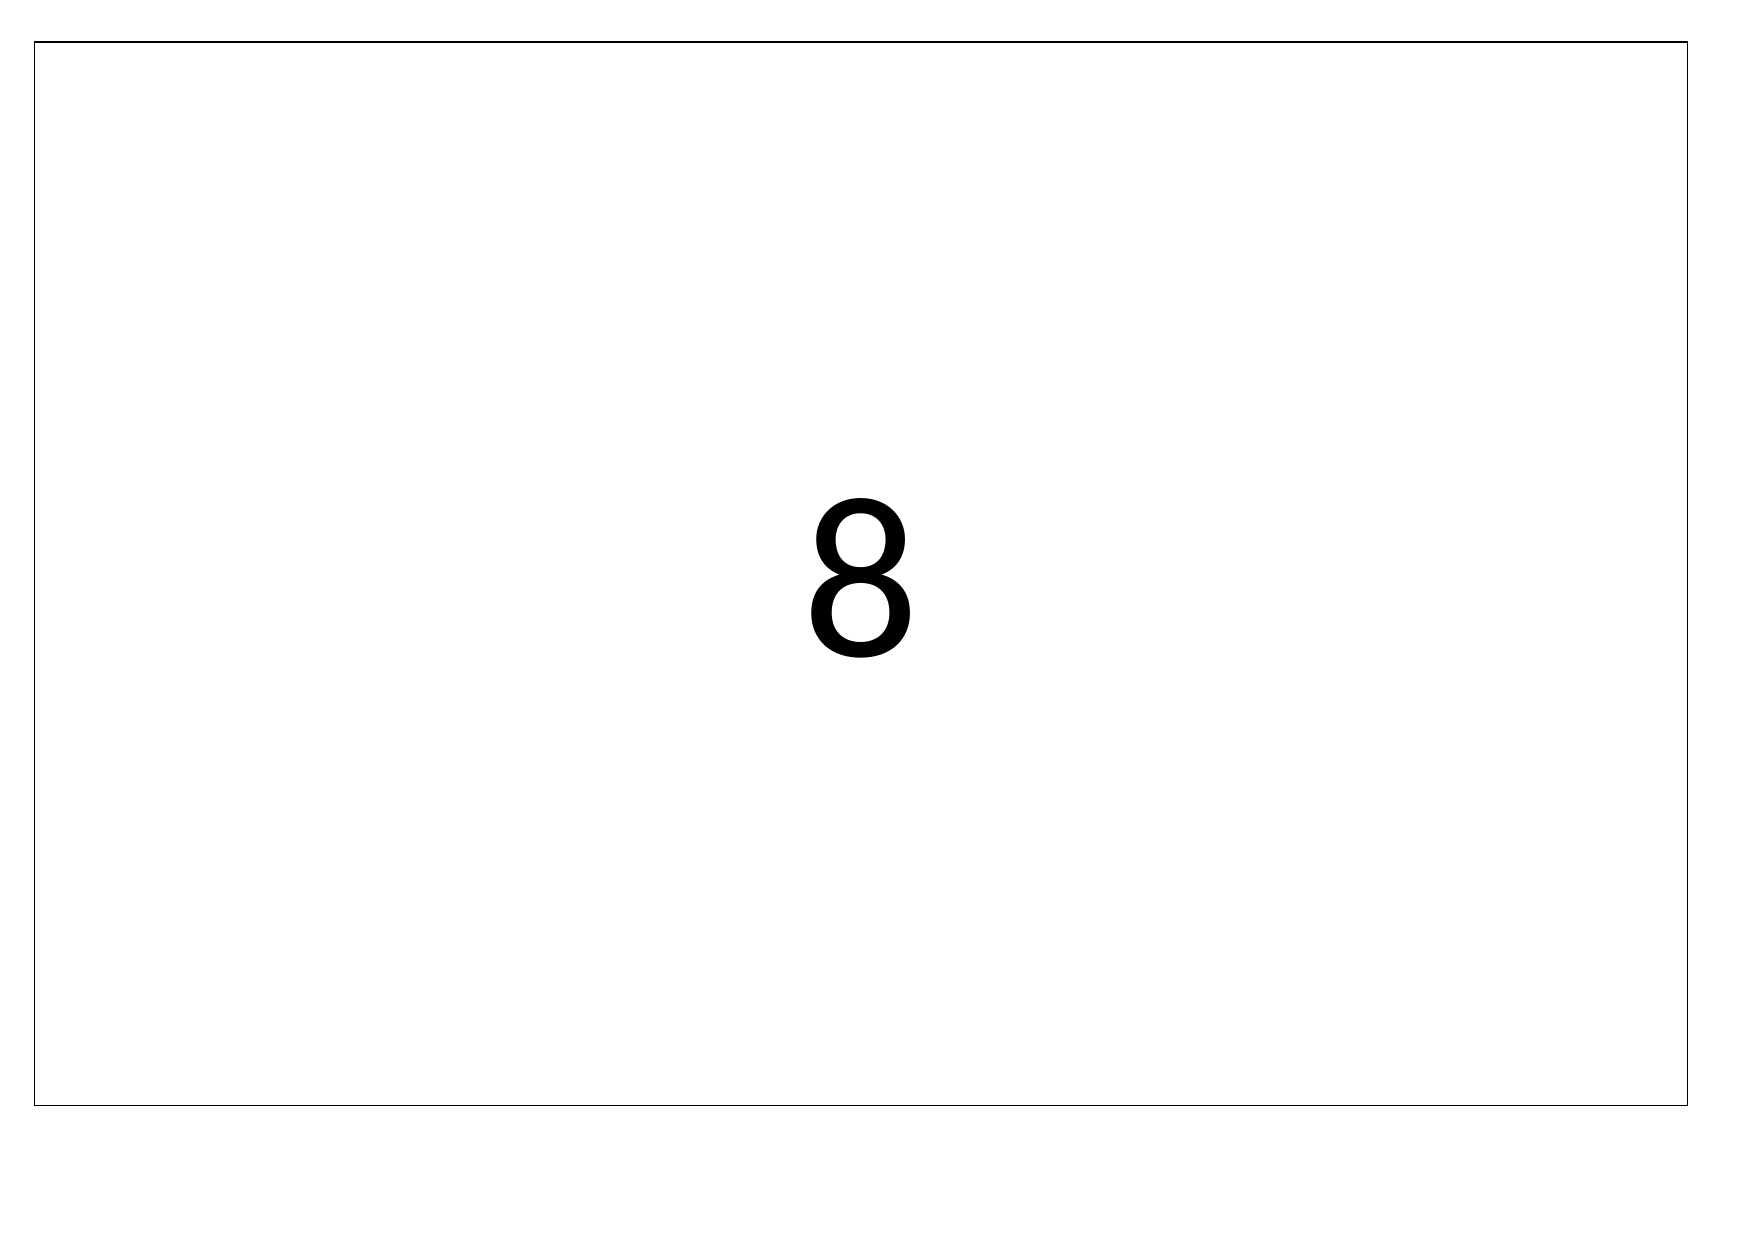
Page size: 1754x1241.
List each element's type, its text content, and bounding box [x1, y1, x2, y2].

table_cell 8 [35, 43, 1687, 1104]
